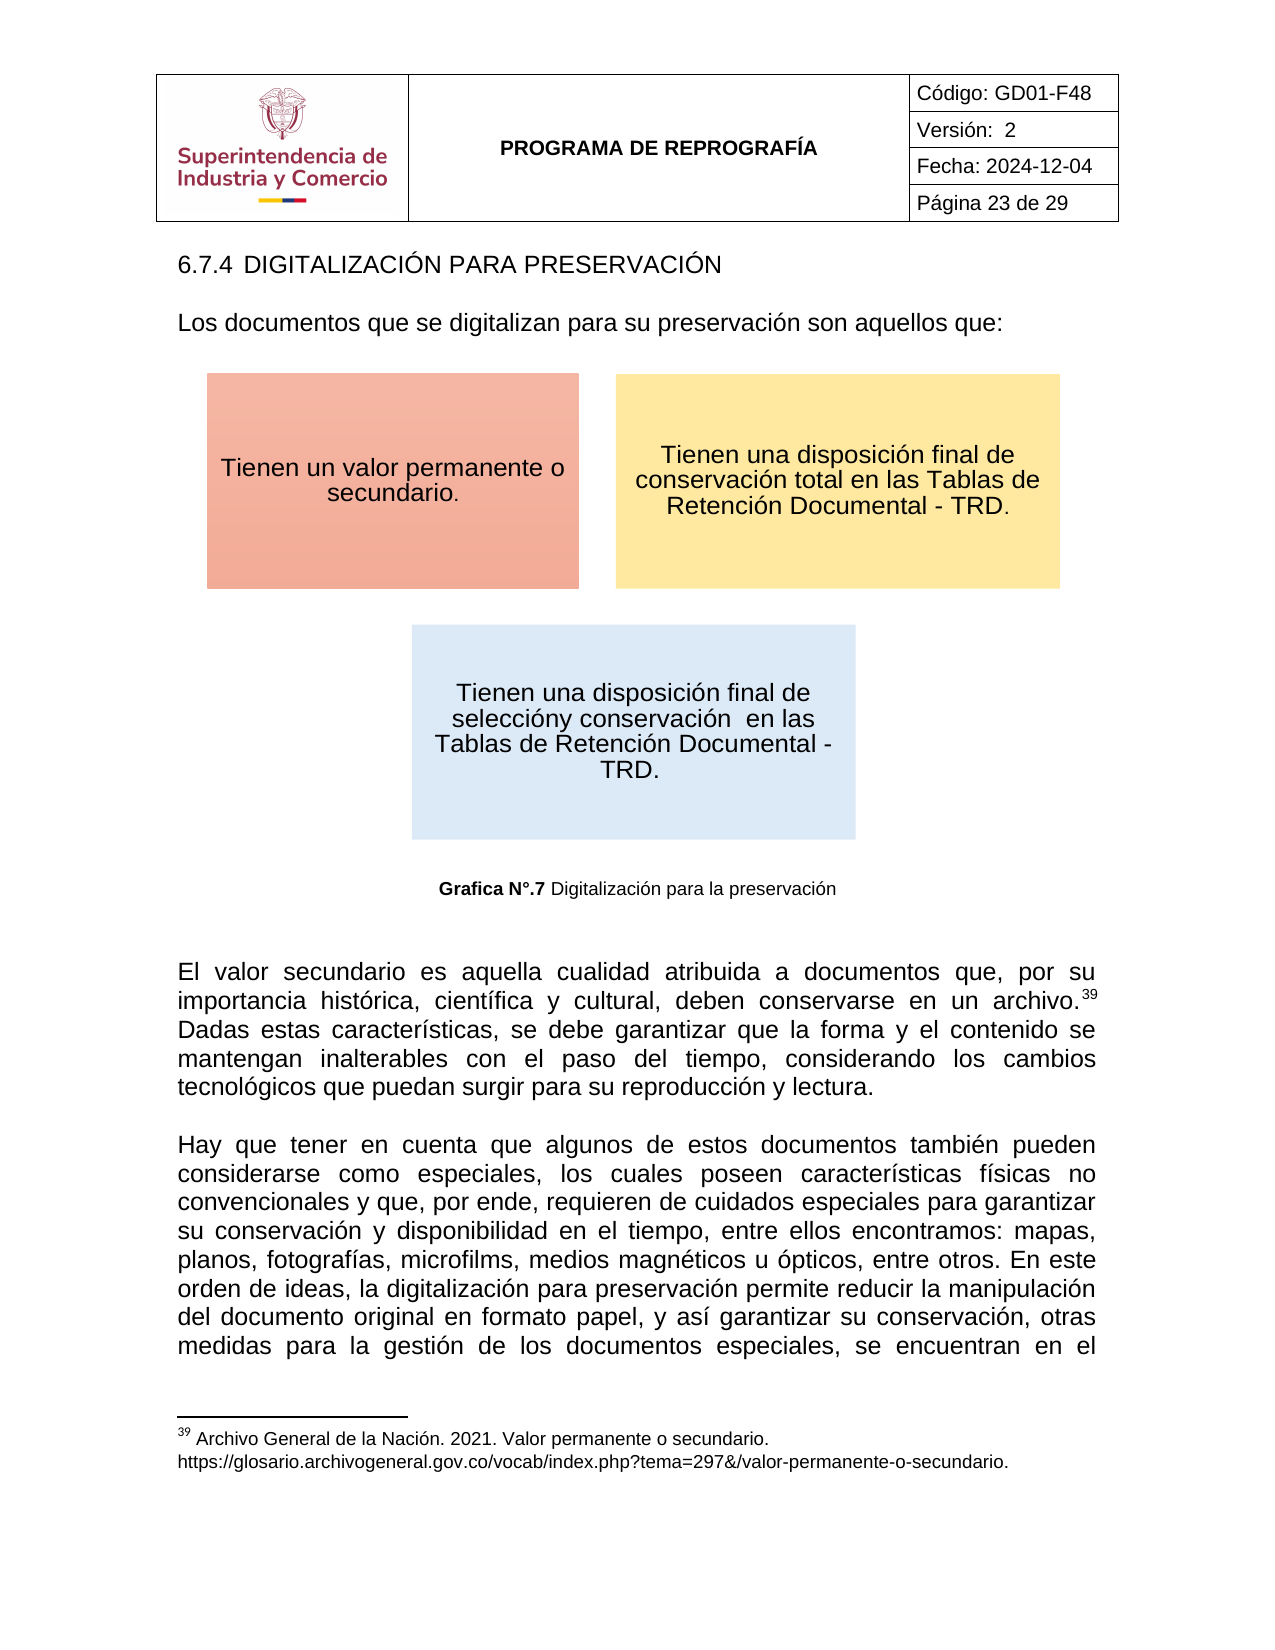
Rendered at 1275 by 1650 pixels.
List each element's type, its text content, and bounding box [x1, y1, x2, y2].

text El valor secundario es aquella cualidad atribuida a documentos que, por su importancia histórica, científica y cultural, deben conservarse en un archivo. Dadas estas características, se debe garantizar que la forma y el contenido se mantengan inalterables con el paso del tiempo, considerando los cambios tecnológicos que puedan surgir para su reproducción y lectura. [177, 957, 1098, 1101]
text Grafica N°.7 Digitalización para la preservación [177, 878, 1098, 899]
picture [164, 75, 399, 214]
subtitle DIGITALIZACIÓN PARA PRESERVACIÓN [177, 250, 1098, 279]
text Los documentos que se digitalizan para su preservación son aquellos que: [177, 308, 1098, 337]
